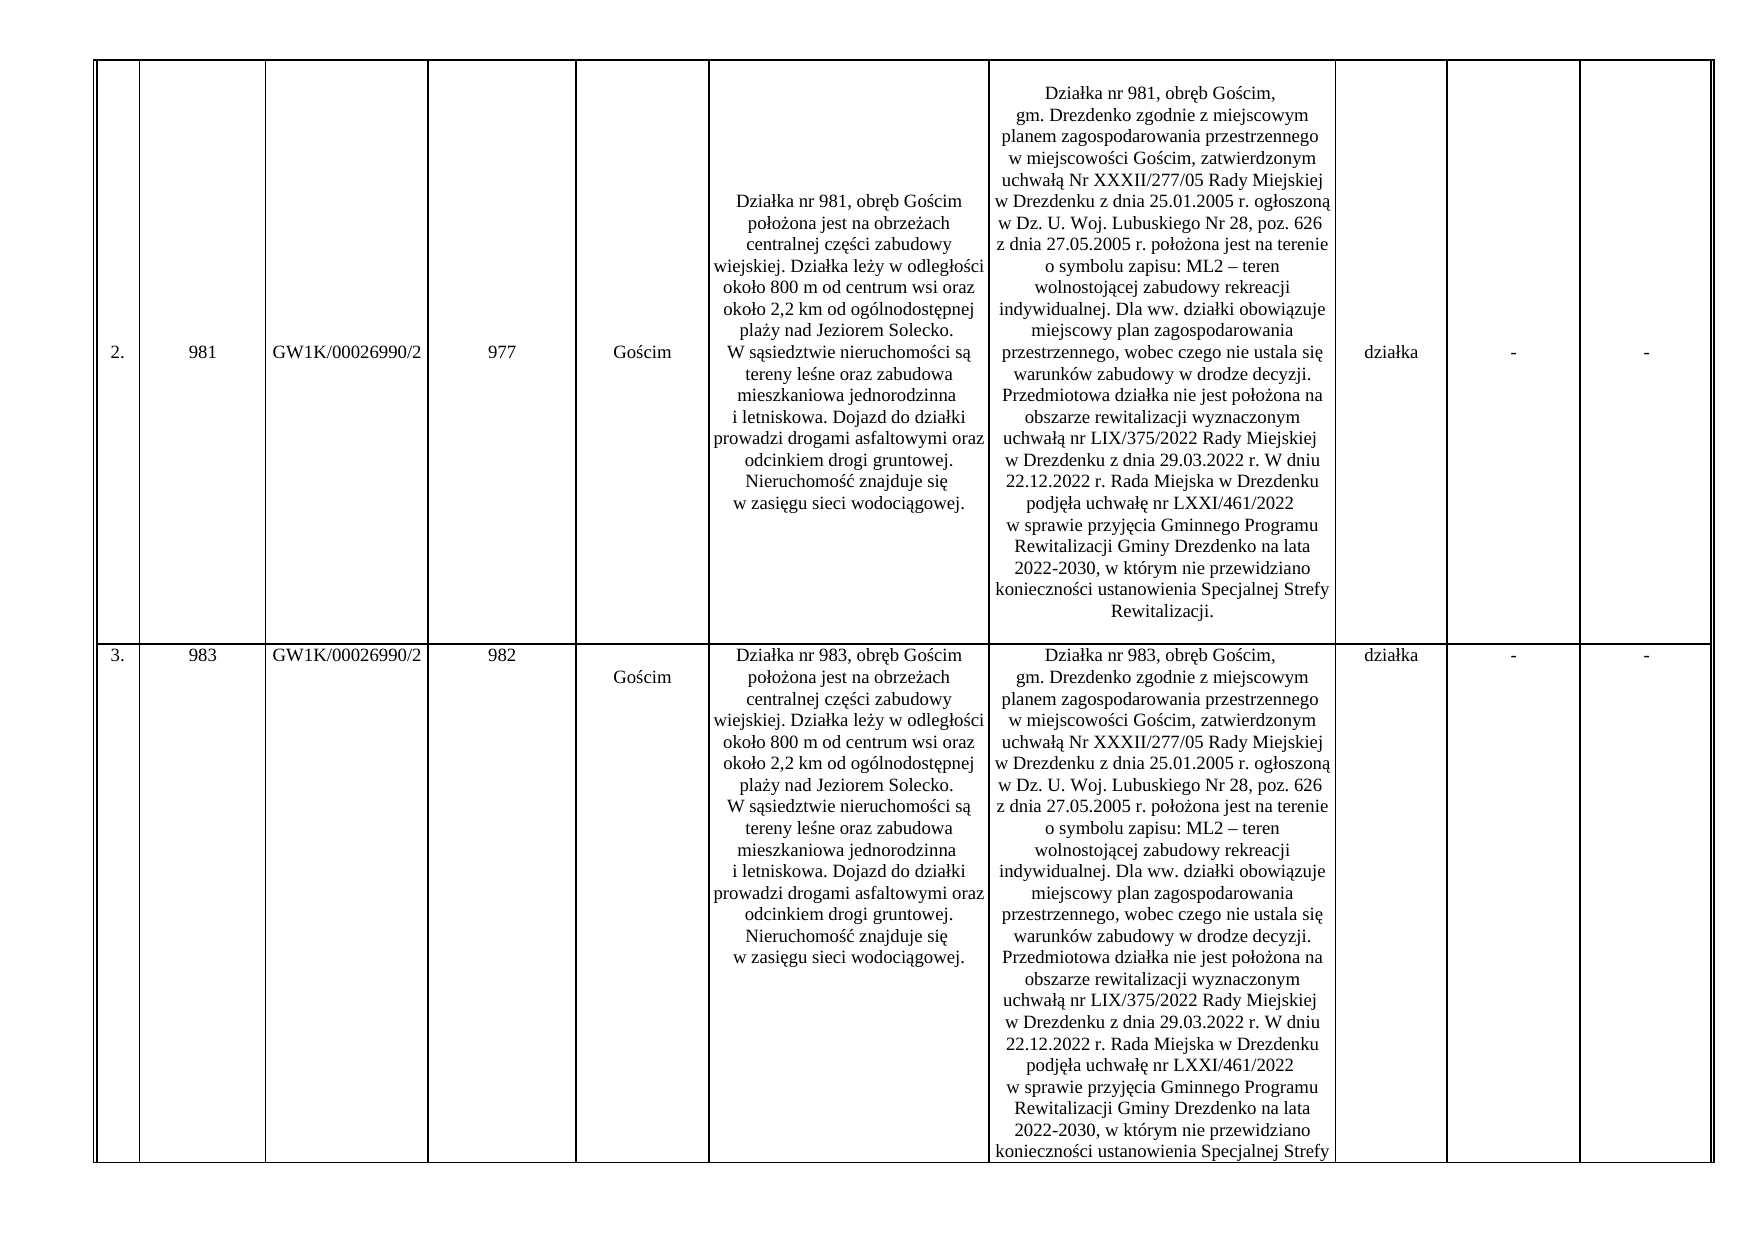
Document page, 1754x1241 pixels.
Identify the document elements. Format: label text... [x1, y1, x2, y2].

table_cell - [1581, 61, 1710, 643]
table_cell Gościm [577, 61, 708, 643]
table_cell - [1581, 645, 1710, 1162]
table_cell 982 [429, 645, 575, 1162]
table_cell działka [1336, 645, 1446, 1162]
table_cell - [1448, 645, 1579, 1162]
table_cell 3. [98, 645, 139, 1162]
table_cell 983 [140, 645, 265, 1162]
table_cell GW1K/00026990/2 [266, 645, 427, 1162]
table_cell 981 [140, 61, 265, 643]
table_cell 2. [98, 61, 139, 643]
table_cell działka [1336, 61, 1446, 643]
table_cell - [1448, 61, 1579, 643]
table_cell Gościm [577, 645, 708, 1162]
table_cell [710, 645, 988, 1162]
table_cell Działka nr 981, obręb Gościm, gm. Drezdenko zgodnie z miejscowym planem zagospodarowania przestrzennego w miejscowości Gościm, zatwierdzonym uchwałą Nr XXXII/277/05 Rady Miejskiej w Drezdenku z dnia 25.01.2005 r. ogłoszoną w Dz. U. Woj. Lubuskiego Nr 28, poz. 626 z dnia 27.05.2005 r. położona jest na terenie o symbolu zapisu: ML2 – teren wolnostojącej zabudowy rekreacji indywidualnej. Dla ww. działki obowiązuje miejscowy plan zagospodarowania przestrzennego, wobec czego nie ustala się warunków zabudowy w drodze decyzji. Przedmiotowa działka nie jest położona na obszarze rewitalizacji wyznaczonym uchwałą nr LIX/375/2022 Rady Miejskiej w Drezdenku z dnia 29.03.2022 r. W dniu 22.12.2022 r. Rada Miejska w Drezdenku podjęła uchwałę nr LXXI/461/2022 w sprawie przyjęcia Gminnego Programu Rewitalizacji Gminy Drezdenko na lata 2022-2030, w którym nie przewidziano konieczności ustanowienia Specjalnej Strefy Rewitalizacji. [990, 61, 1335, 643]
table_cell 977 [429, 61, 575, 643]
table_cell GW1K/00026990/2 [266, 61, 427, 643]
table_cell Działka nr 981, obręb Gościm położona jest na obrzeżach centralnej części zabudowy wiejskiej. Działka leży w odległości około 800 m od centrum wsi oraz około 2,2 km od ogólnodostępnej plaży nad Jeziorem Solecko. W sąsiedztwie nieruchomości są tereny leśne oraz zabudowa mieszkaniowa jednorodzinna i letniskowa. Dojazd do działki prowadzi drogami asfaltowymi oraz odcinkiem drogi gruntowej. Nieruchomość znajduje się w zasięgu sieci wodociągowej. [710, 61, 988, 643]
